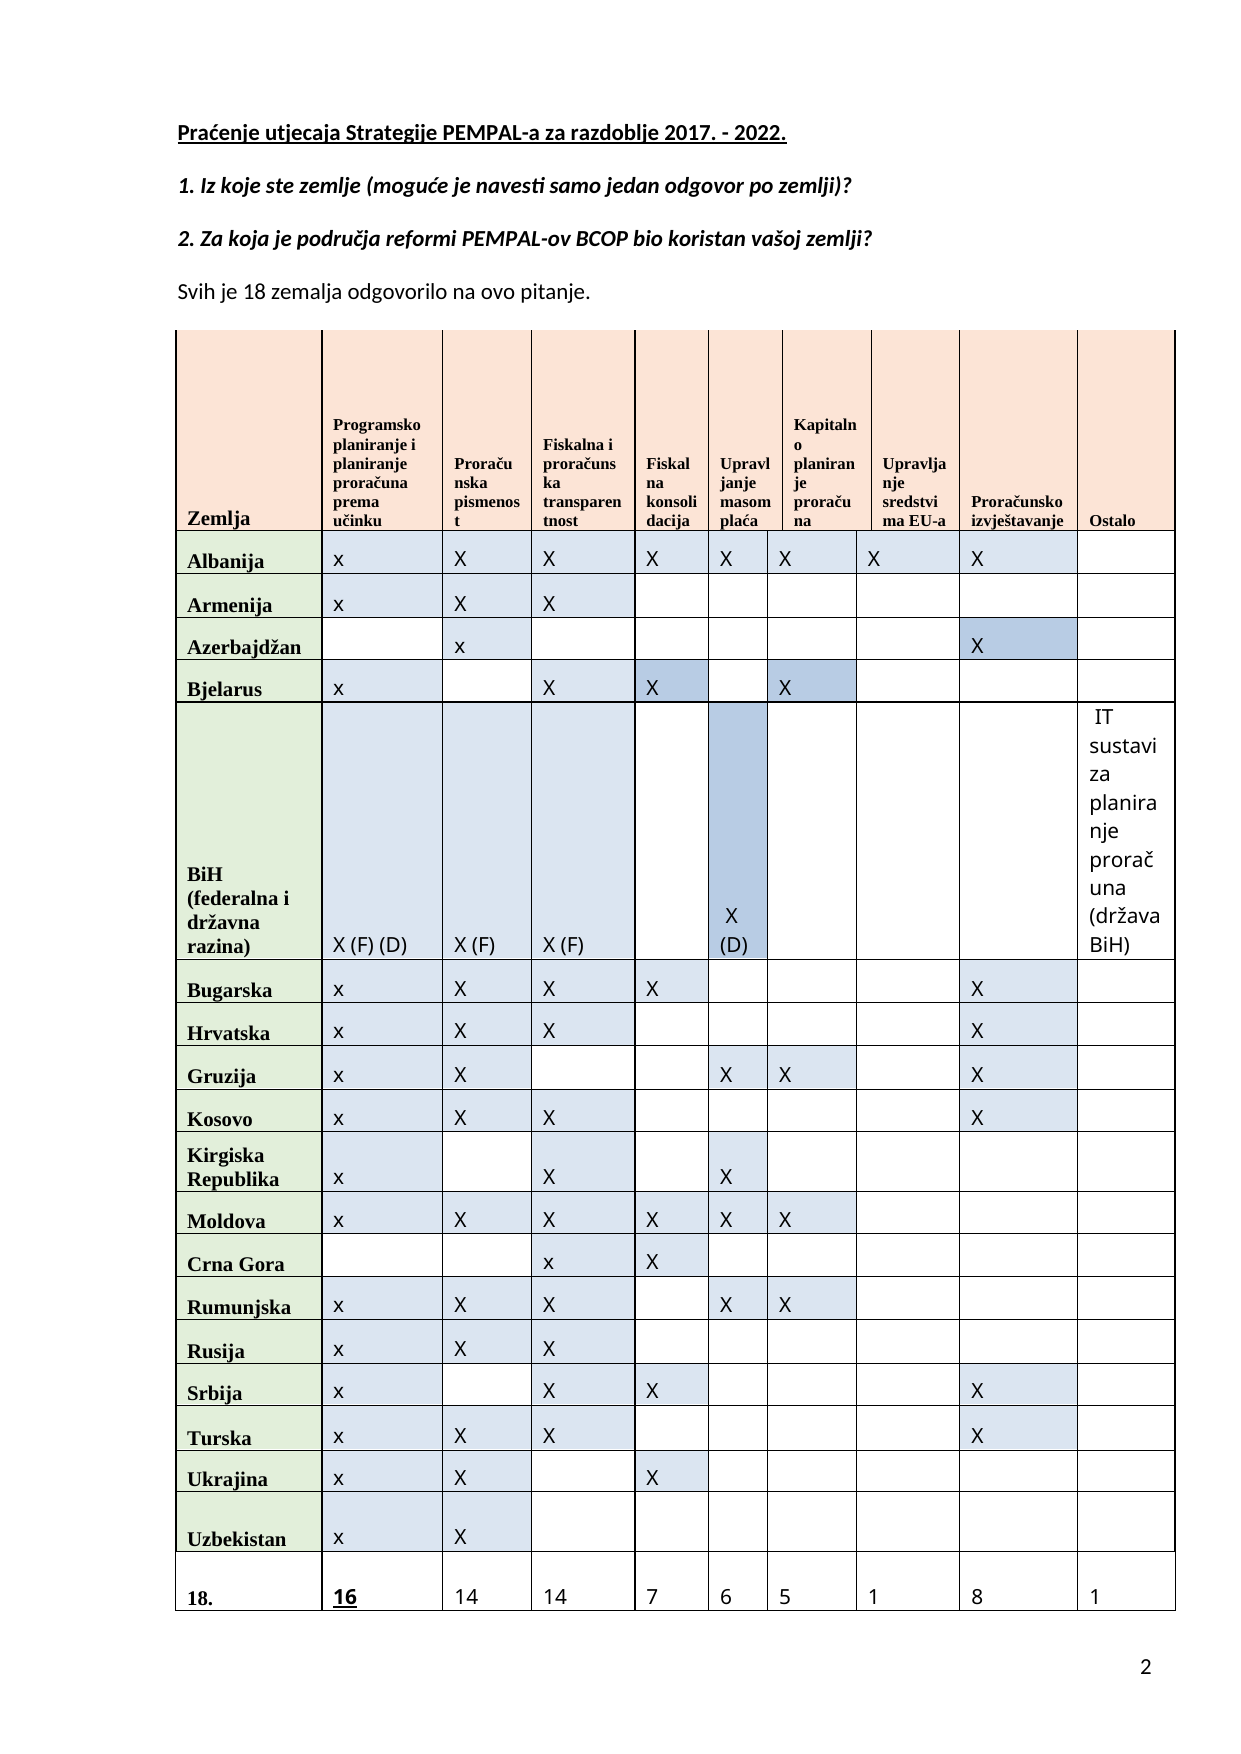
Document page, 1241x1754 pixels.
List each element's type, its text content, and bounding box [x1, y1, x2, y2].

table_cell X [960, 1090, 1077, 1131]
table_cell [1078, 1320, 1174, 1363]
table_cell Ukrajina [177, 1451, 321, 1491]
table_cell [532, 1451, 634, 1491]
table_cell [636, 1406, 708, 1449]
table_cell [857, 574, 959, 617]
table_cell [636, 1277, 708, 1319]
table_cell [323, 618, 442, 659]
table_cell [857, 1364, 959, 1404]
table_cell 8 [960, 1552, 1077, 1610]
table_cell [768, 703, 856, 958]
table_cell [768, 1451, 856, 1491]
table_cell [1078, 574, 1174, 617]
table_cell 16 [323, 1552, 442, 1610]
table_header Fiskalna konsolidacija [636, 330, 708, 530]
table_cell x [323, 660, 442, 701]
table_cell x [323, 1132, 442, 1191]
table_cell Kosovo [177, 1090, 321, 1131]
table_cell Srbija [177, 1364, 321, 1404]
table_cell [1078, 1277, 1174, 1319]
table_cell X [768, 1192, 856, 1233]
table_cell X [443, 1492, 531, 1551]
table_cell X [532, 1132, 634, 1191]
table_cell X [960, 1406, 1077, 1449]
table_cell [1078, 1192, 1174, 1233]
table_cell x [323, 531, 442, 573]
table_cell x [323, 960, 442, 1002]
table_header Proračunsko izvještavanje [960, 330, 1077, 530]
table_cell [768, 1364, 856, 1404]
table_cell x [323, 1046, 442, 1088]
table_cell X [443, 1046, 531, 1088]
table_cell IT sustavi za planiranje proračuna (država BiH) [1078, 703, 1174, 958]
table_cell [709, 1234, 767, 1276]
table_cell X [636, 1234, 708, 1276]
table_cell [532, 1046, 634, 1088]
table_header Ostalo [1078, 330, 1174, 530]
table_cell X [532, 531, 634, 573]
table_cell x [532, 1234, 634, 1276]
table_header Kapitalno planiranje proračuna [783, 330, 871, 530]
table_cell [636, 1320, 708, 1363]
table_cell [960, 660, 1077, 701]
table_cell [960, 703, 1077, 958]
table_cell [768, 1320, 856, 1363]
table_cell 1 [1078, 1552, 1175, 1610]
table_header Programsko planiranje i planiranje proračuna prema učinku [323, 330, 442, 530]
table_cell [443, 660, 531, 701]
table_cell X [443, 1192, 531, 1233]
table_cell [768, 574, 856, 617]
table_cell [768, 1090, 856, 1131]
table_cell X [636, 1192, 708, 1233]
table_cell [709, 1451, 767, 1491]
table_cell X [532, 660, 634, 701]
table_cell [857, 660, 959, 701]
table_cell x [323, 1320, 442, 1363]
table_cell X [636, 1451, 708, 1491]
table_cell X [532, 1003, 634, 1045]
table_cell Rumunjska [177, 1277, 321, 1319]
table_cell [709, 1406, 767, 1449]
table_header Zemlja [177, 330, 321, 530]
table_cell [960, 1277, 1077, 1319]
table_cell x [323, 1492, 442, 1551]
table_cell 14 [532, 1552, 634, 1610]
table_cell Rusija [177, 1320, 321, 1363]
table_cell [1078, 1132, 1174, 1191]
table_cell X [443, 960, 531, 1002]
table_cell X (F) [443, 703, 531, 958]
table_cell [532, 618, 634, 659]
table_cell x [323, 1364, 442, 1404]
table_cell [857, 1090, 959, 1131]
table_cell [636, 574, 708, 617]
text 1. Iz koje ste zemlje (moguće je navesti samo jedan odgovor po zemlji)? [177, 171, 1152, 199]
table_cell X [709, 1277, 767, 1319]
table_cell x [443, 618, 531, 659]
table_cell x [323, 1277, 442, 1319]
table_cell [636, 1003, 708, 1045]
table_cell [857, 1451, 959, 1491]
table_cell Turska [177, 1406, 321, 1449]
table_cell X [960, 1046, 1077, 1088]
table_cell X [960, 1003, 1077, 1045]
table_cell X [532, 1277, 634, 1319]
table_cell X [636, 531, 708, 573]
table_cell [768, 1234, 856, 1276]
table_cell X [443, 1451, 531, 1491]
table_cell [1078, 1406, 1174, 1449]
table_cell x [323, 1451, 442, 1491]
table_cell [960, 1234, 1077, 1276]
table_cell X [857, 531, 959, 573]
table_cell X [636, 660, 708, 701]
table_cell X (F) [532, 703, 634, 958]
table_cell [443, 1364, 531, 1404]
table_cell [709, 660, 767, 701]
table_cell [443, 1132, 531, 1191]
table_cell x [323, 1192, 442, 1233]
table_cell 18. [176, 1552, 321, 1610]
table_cell [857, 1234, 959, 1276]
table_cell [768, 618, 856, 659]
table_cell BiH (federalna i državna razina) [177, 703, 321, 958]
table_cell 1 [857, 1552, 959, 1610]
text Praćenje utjecaja Strategije PEMPAL-a za razdoblje 2017. - 2022. [177, 118, 1152, 146]
table_cell [857, 1132, 959, 1191]
table_cell [323, 1234, 442, 1276]
table_cell [960, 574, 1077, 617]
table_cell [636, 1090, 708, 1131]
table_cell X [532, 574, 634, 617]
table_cell X [636, 1364, 708, 1404]
table_cell [443, 1234, 531, 1276]
table_cell [857, 1003, 959, 1045]
table_cell x [323, 574, 442, 617]
table_cell [1078, 531, 1174, 573]
table_cell X [532, 1192, 634, 1233]
table_cell [709, 618, 767, 659]
table_cell X (F) (D) [323, 703, 442, 958]
table_cell [1078, 1090, 1174, 1131]
text Svih je 18 zemalja odgovorilo na ovo pitanje. [177, 277, 1152, 305]
table_cell [709, 1320, 767, 1363]
table_cell [1078, 960, 1174, 1002]
table_cell [636, 1132, 708, 1191]
table_header Upravljanje sredstvima EU-a [872, 330, 959, 530]
table_cell [857, 960, 959, 1002]
table_cell [857, 618, 959, 659]
table_cell 5 [768, 1552, 856, 1610]
table_cell [857, 1406, 959, 1449]
table_cell [960, 1492, 1077, 1551]
table_cell 7 [636, 1552, 708, 1610]
table_cell X (D) [709, 703, 767, 958]
table_cell X [709, 1192, 767, 1233]
table_cell [1078, 1046, 1174, 1088]
table_cell X [443, 574, 531, 617]
table_cell Bugarska [177, 960, 321, 1002]
table_cell Kirgiska Republika [177, 1132, 321, 1191]
table_cell X [532, 1320, 634, 1363]
table_cell X [709, 1132, 767, 1191]
table_cell [857, 1277, 959, 1319]
table_cell X [709, 1046, 767, 1088]
table_cell X [960, 618, 1077, 659]
table_cell X [768, 531, 856, 573]
table_cell [768, 1492, 856, 1551]
table_cell x [323, 1003, 442, 1045]
table_cell Uzbekistan [177, 1492, 321, 1551]
table_cell [1078, 1451, 1174, 1491]
table_cell [768, 960, 856, 1002]
table_cell X [960, 1364, 1077, 1404]
table_cell [960, 1320, 1077, 1363]
table_cell Bjelarus [177, 660, 321, 701]
table_cell [636, 1492, 708, 1551]
table_cell [857, 1192, 959, 1233]
table_cell [636, 703, 708, 958]
table_cell X [709, 531, 767, 573]
table_cell [768, 1003, 856, 1045]
table_cell [709, 574, 767, 617]
table_cell [709, 1090, 767, 1131]
table_cell [960, 1451, 1077, 1491]
table_cell [1078, 660, 1174, 701]
table_header Fiskalna i proračunska transparentnost [532, 330, 634, 530]
table_cell X [768, 660, 856, 701]
table_cell X [443, 1277, 531, 1319]
table_cell X [636, 960, 708, 1002]
table_cell [1078, 1492, 1174, 1551]
text 2. Za koja je područja reformi PEMPAL-ov BCOP bio koristan vašoj zemlji? [177, 224, 1152, 252]
table_cell Gruzija [177, 1046, 321, 1088]
table_cell Azerbajdžan [177, 618, 321, 659]
table_cell X [443, 531, 531, 573]
table_cell [960, 1132, 1077, 1191]
table_cell X [532, 960, 634, 1002]
table_cell [1078, 1234, 1174, 1276]
table_cell Armenija [177, 574, 321, 617]
table_cell x [323, 1406, 442, 1449]
table_cell x [323, 1090, 442, 1131]
table_cell [709, 960, 767, 1002]
table_header Proračunska pismenost [443, 330, 531, 530]
table_cell [709, 1492, 767, 1551]
table_cell X [532, 1406, 634, 1449]
table_cell [532, 1492, 634, 1551]
table_cell [709, 1364, 767, 1404]
table_cell [1078, 618, 1174, 659]
table_cell X [960, 531, 1077, 573]
table_cell [636, 618, 708, 659]
table_cell [636, 1046, 708, 1088]
table_cell [709, 1003, 767, 1045]
table_cell Moldova [177, 1192, 321, 1233]
table_cell [768, 1132, 856, 1191]
table_cell X [960, 960, 1077, 1002]
table_cell [768, 1406, 856, 1449]
table_cell X [443, 1320, 531, 1363]
table_header Upravljanje masom plaća [709, 330, 782, 530]
table_cell 14 [443, 1552, 531, 1610]
table_cell X [443, 1090, 531, 1131]
table_cell [960, 1192, 1077, 1233]
table_cell X [443, 1003, 531, 1045]
table_cell [857, 1046, 959, 1088]
table_cell X [768, 1046, 856, 1088]
table_cell X [532, 1090, 634, 1131]
table_cell Albanija [177, 531, 321, 573]
table_cell Crna Gora [177, 1234, 321, 1276]
table_cell X [443, 1406, 531, 1449]
table_cell [857, 1320, 959, 1363]
table_cell X [768, 1277, 856, 1319]
table_cell 6 [709, 1552, 767, 1610]
table_cell [857, 703, 959, 958]
table_cell X [532, 1364, 634, 1404]
table_cell [857, 1492, 959, 1551]
table_cell [1078, 1364, 1174, 1404]
table_cell Hrvatska [177, 1003, 321, 1045]
table_cell [1078, 1003, 1174, 1045]
